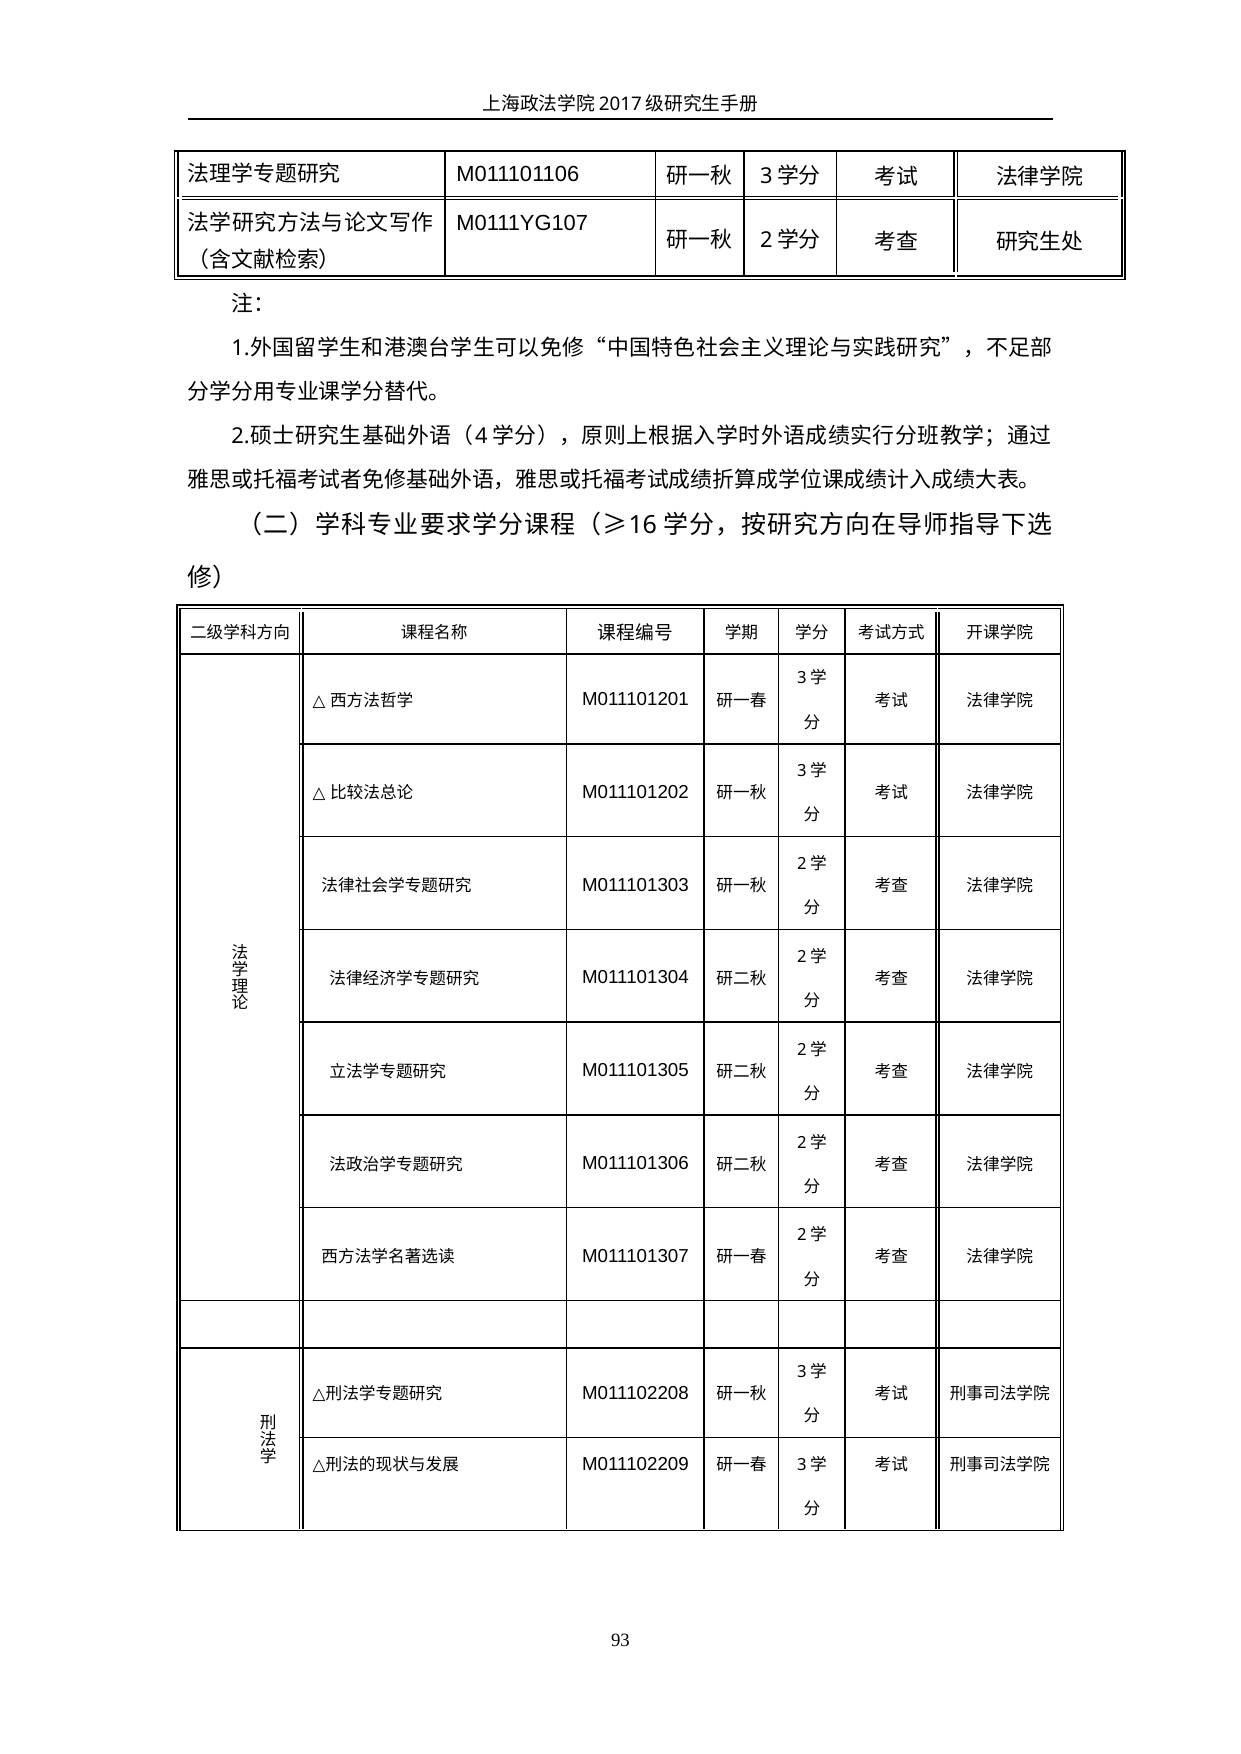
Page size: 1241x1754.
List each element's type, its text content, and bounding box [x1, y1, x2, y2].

table_cell 2学分 [779, 837, 844, 928]
table_cell 研一秋 [705, 837, 778, 928]
table_cell 考试 [846, 655, 935, 743]
table_cell 考查 [846, 930, 935, 1021]
table_cell 法学研究方法与论文写作（含文献检索） [176, 196, 444, 275]
table_cell 3学分 [745, 152, 836, 196]
table_cell 考查 [846, 1208, 935, 1300]
table_cell 法律社会学专题研究 [304, 837, 566, 928]
table_cell 考查 [846, 1023, 935, 1114]
table_cell 法学理论 [181, 655, 299, 1300]
table_header 课程编号 [567, 609, 703, 653]
table_cell 西方法学名著选读 [304, 1208, 566, 1300]
table_cell 研二秋 [705, 1023, 778, 1114]
table_cell 法律学院 [940, 745, 1060, 836]
table_cell M011101306 [567, 1116, 703, 1207]
table_cell 法律学院 [940, 1116, 1060, 1207]
text （二）学科专业要求学分课程（≥16学分，按研究方向在导师指导下选修） [187, 500, 1053, 597]
text 1.外国留学生和港澳台学生可以免修“中国特色社会主义理论与实践研究”，不足部分学分用专业课学分替代。 [187, 324, 1053, 412]
table_cell 考查 [837, 196, 956, 275]
table_cell 研一秋 [656, 152, 743, 196]
table_header 课程名称 [301, 606, 566, 653]
table_header 学分 [779, 609, 844, 653]
table_header 考试方式 [846, 609, 937, 653]
table_cell 立法学专题研究 [304, 1023, 566, 1114]
text 2.硕士研究生基础外语（4学分），原则上根据入学时外语成绩实行分班教学；通过雅思或托福考试者免修基础外语，雅思或托福考试成绩折算成学位课成绩计入成绩大表。 [187, 412, 1053, 500]
table_cell △刑法学专题研究 [304, 1349, 566, 1437]
text 注： [187, 280, 1053, 324]
table_cell 研一秋 [705, 1349, 778, 1437]
table_cell 法律学院 [940, 1208, 1060, 1300]
table_cell 考试 [846, 745, 935, 836]
table_cell 研一秋 [656, 200, 743, 275]
table_cell 2学分 [779, 930, 844, 1021]
table_cell M011101201 [567, 655, 703, 743]
table_cell 法理学专题研究 [179, 152, 444, 196]
table_cell 法律学院 [940, 1023, 1060, 1114]
table_cell 2学分 [779, 1208, 844, 1300]
table_header 开课学院 [937, 606, 1062, 653]
table_cell 考查 [846, 1116, 935, 1207]
table_cell [846, 1301, 935, 1347]
table_cell 研一春 [705, 655, 778, 743]
table_cell 刑事司法学院 [940, 1438, 1060, 1529]
table_cell 法政治学专题研究 [304, 1116, 566, 1207]
table_cell M011102209 [567, 1438, 703, 1529]
table_cell 法律学院 [940, 837, 1060, 928]
table_cell 考试 [846, 1438, 935, 1529]
table_cell 刑法学 [181, 1349, 299, 1529]
table_cell M011101305 [567, 1023, 703, 1114]
table_cell 考试 [846, 1349, 935, 1437]
table_cell 研一春 [705, 1208, 778, 1300]
table_cell △ 西方法哲学 [304, 655, 566, 743]
table_cell 考试 [837, 152, 953, 196]
table_cell 刑事司法学院 [940, 1349, 1060, 1437]
table_cell △ 比较法总论 [304, 745, 566, 836]
table_cell 法律学院 [940, 655, 1060, 743]
table_cell 2学分 [779, 1023, 844, 1114]
table_cell M011102208 [567, 1349, 703, 1437]
table_cell 考查 [846, 837, 935, 928]
table_cell 2学分 [779, 1116, 844, 1207]
table_cell △刑法的现状与发展 [304, 1438, 566, 1529]
table_cell [181, 1301, 299, 1347]
table_cell 研一春 [705, 1438, 778, 1529]
table_cell M0111YG107 [446, 200, 655, 275]
table_header 学期 [705, 609, 778, 653]
table_cell M011101307 [567, 1208, 703, 1300]
table_cell 法律学院 [940, 930, 1060, 1021]
table_cell [779, 1301, 844, 1347]
table_cell 2学分 [745, 200, 836, 275]
table_cell M011101106 [446, 152, 655, 196]
table_cell 3学分 [779, 1438, 844, 1529]
table_cell [705, 1301, 778, 1347]
table_cell 3学分 [779, 1349, 844, 1437]
table_cell 研一秋 [705, 745, 778, 836]
table_cell [940, 1301, 1060, 1347]
table_cell M011101202 [567, 745, 703, 836]
table_cell 法律学院 [958, 152, 1121, 196]
table_cell M011101303 [567, 837, 703, 928]
table_cell 3学分 [779, 745, 844, 836]
table_cell M011101304 [567, 930, 703, 1021]
table_cell [304, 1301, 566, 1347]
table_cell 法律经济学专题研究 [304, 930, 566, 1021]
table_cell 研究生处 [956, 196, 1123, 275]
table_header 二级学科方向 [181, 609, 301, 653]
table_cell 3学分 [779, 655, 844, 743]
table_cell [567, 1301, 703, 1347]
table_cell 研二秋 [705, 930, 778, 1021]
table_cell 研二秋 [705, 1116, 778, 1207]
